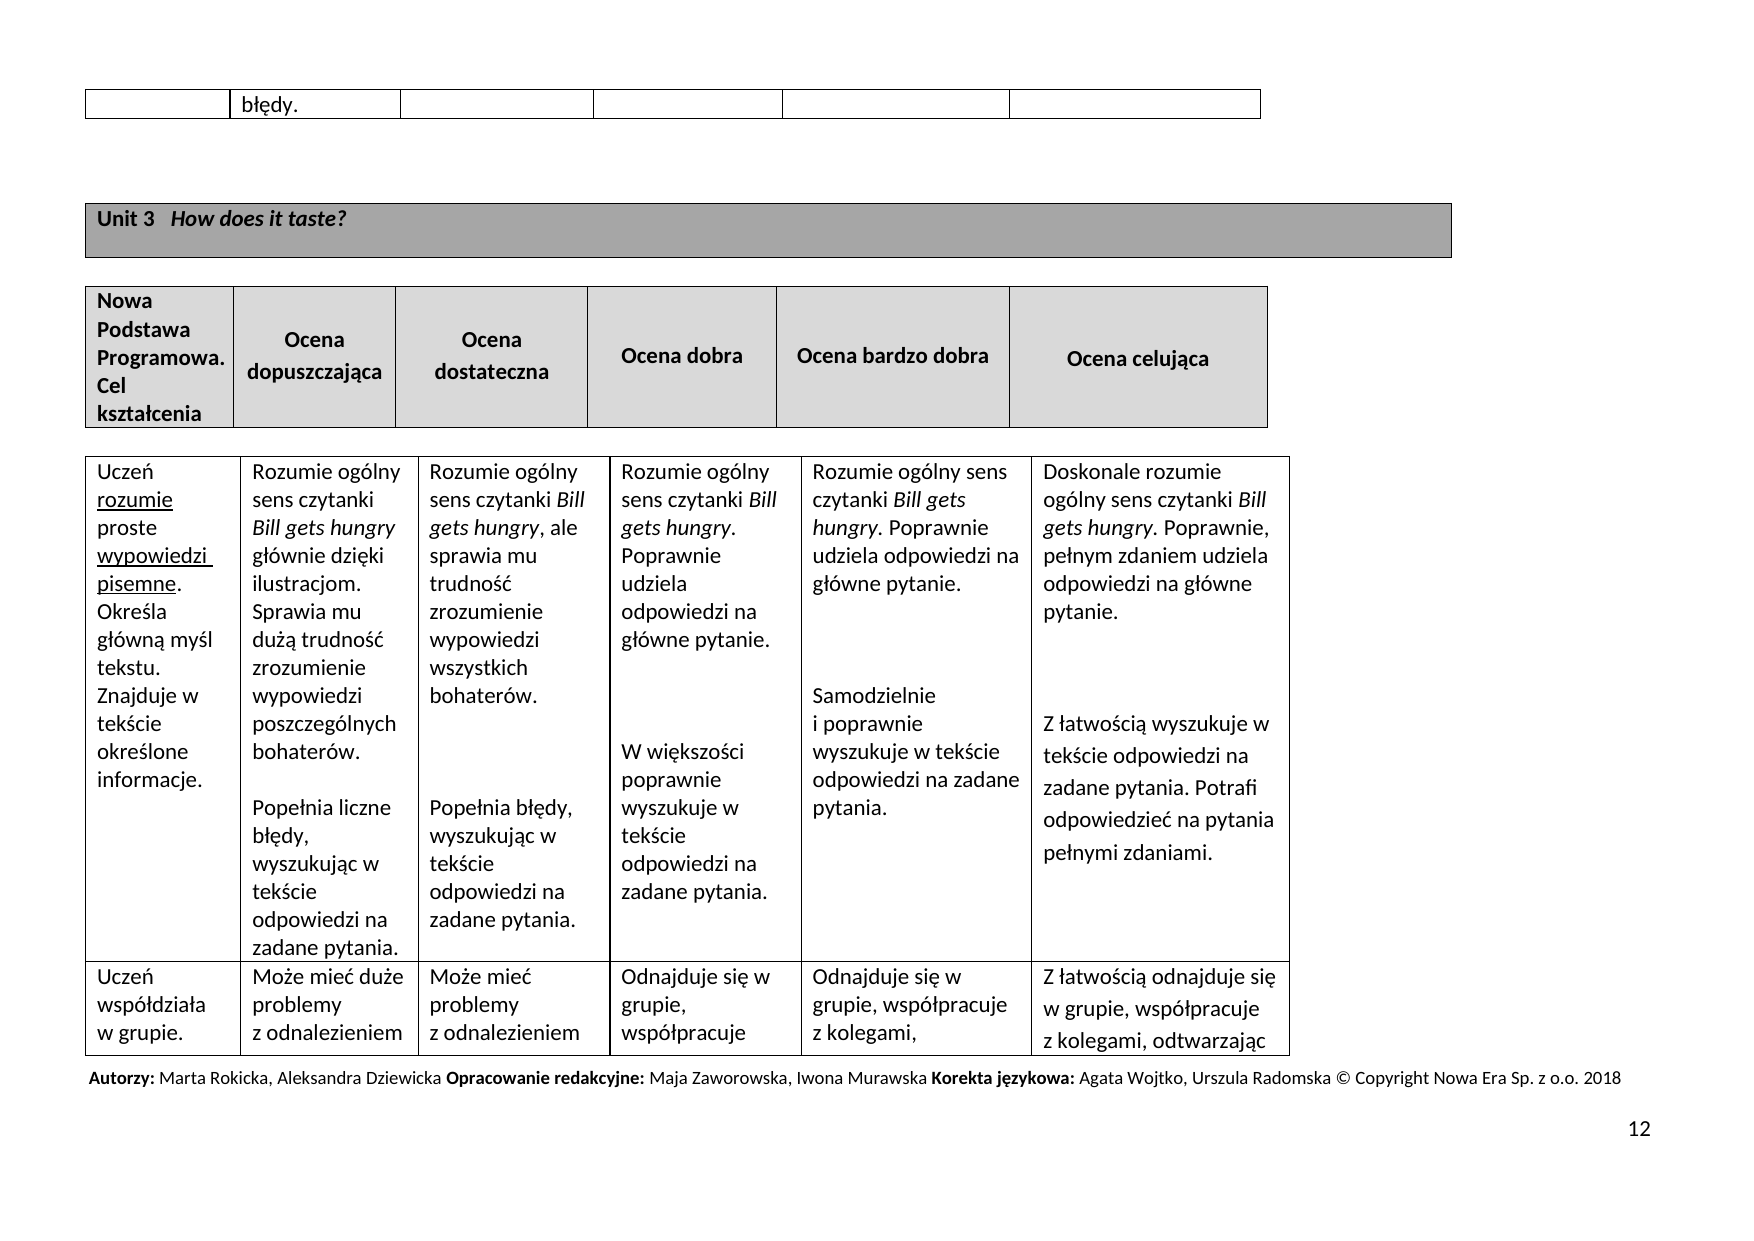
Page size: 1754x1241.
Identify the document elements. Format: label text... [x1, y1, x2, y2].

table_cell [1032, 962, 1289, 1055]
table_header Ocena dostateczna [396, 287, 587, 427]
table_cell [86, 962, 240, 1055]
table_header Unit 3 How does it taste? [86, 204, 1451, 257]
table_header Rozumie ogólny sens czytanki Bill gets hungry. Poprawnie udziela odpowiedzi na główne pytanie. W większości poprawnie wyszukuje w tekście odpowiedzi na zadane pytania. [611, 457, 801, 961]
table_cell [802, 962, 1031, 1055]
table_header Nowa Podstawa Programowa. Cel kształcenia [86, 287, 233, 427]
table_header Doskonale rozumie ogólny sens czytanki Bill gets hungry. Poprawnie, pełnym zdaniem udziela odpowiedzi na główne pytanie. Z łatwością wyszukuje w tekście odpowiedzi na zadane pytania. Potrafi odpowiedzieć na pytania pełnymi zdaniami. [1032, 457, 1289, 961]
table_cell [86, 90, 229, 118]
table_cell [611, 962, 801, 1055]
table_header Ocena bardzo dobra [777, 287, 1009, 427]
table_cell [1010, 90, 1260, 118]
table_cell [783, 90, 1009, 118]
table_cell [594, 90, 782, 118]
table_header Rozumie ogólny sens czytanki Bill gets hungry, ale sprawia mu trudność zrozumienie wypowiedzi wszystkich bohaterów. Popełnia błędy, wyszukując w tekście odpowiedzi na zadane pytania. [419, 457, 609, 961]
table_header Ocena celująca [1010, 287, 1267, 427]
table_header Ocena dopuszczająca [234, 287, 395, 427]
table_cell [419, 962, 609, 1055]
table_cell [241, 962, 418, 1055]
table_header Rozumie ogólny sens czytanki Bill gets hungry. Poprawnie udziela odpowiedzi na główne pytanie. Samodzielnie i poprawnie wyszukuje w tekście odpowiedzi na zadane pytania. [802, 457, 1031, 961]
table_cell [401, 90, 593, 118]
table_header Ocena dobra [588, 287, 776, 427]
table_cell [231, 90, 400, 118]
table_header Rozumie ogólny sens czytanki Bill gets hungry głównie dzięki ilustracjom. Sprawia mu dużą trudność zrozumienie wypowiedzi poszczególnych bohaterów. Popełnia liczne błędy, wyszukując w tekście odpowiedzi na zadane pytania. [241, 457, 418, 961]
table_header Uczeń rozumie proste wypowiedzi pisemne. Określa główną myśl tekstu. Znajduje w tekście określone informacje. [86, 457, 240, 961]
